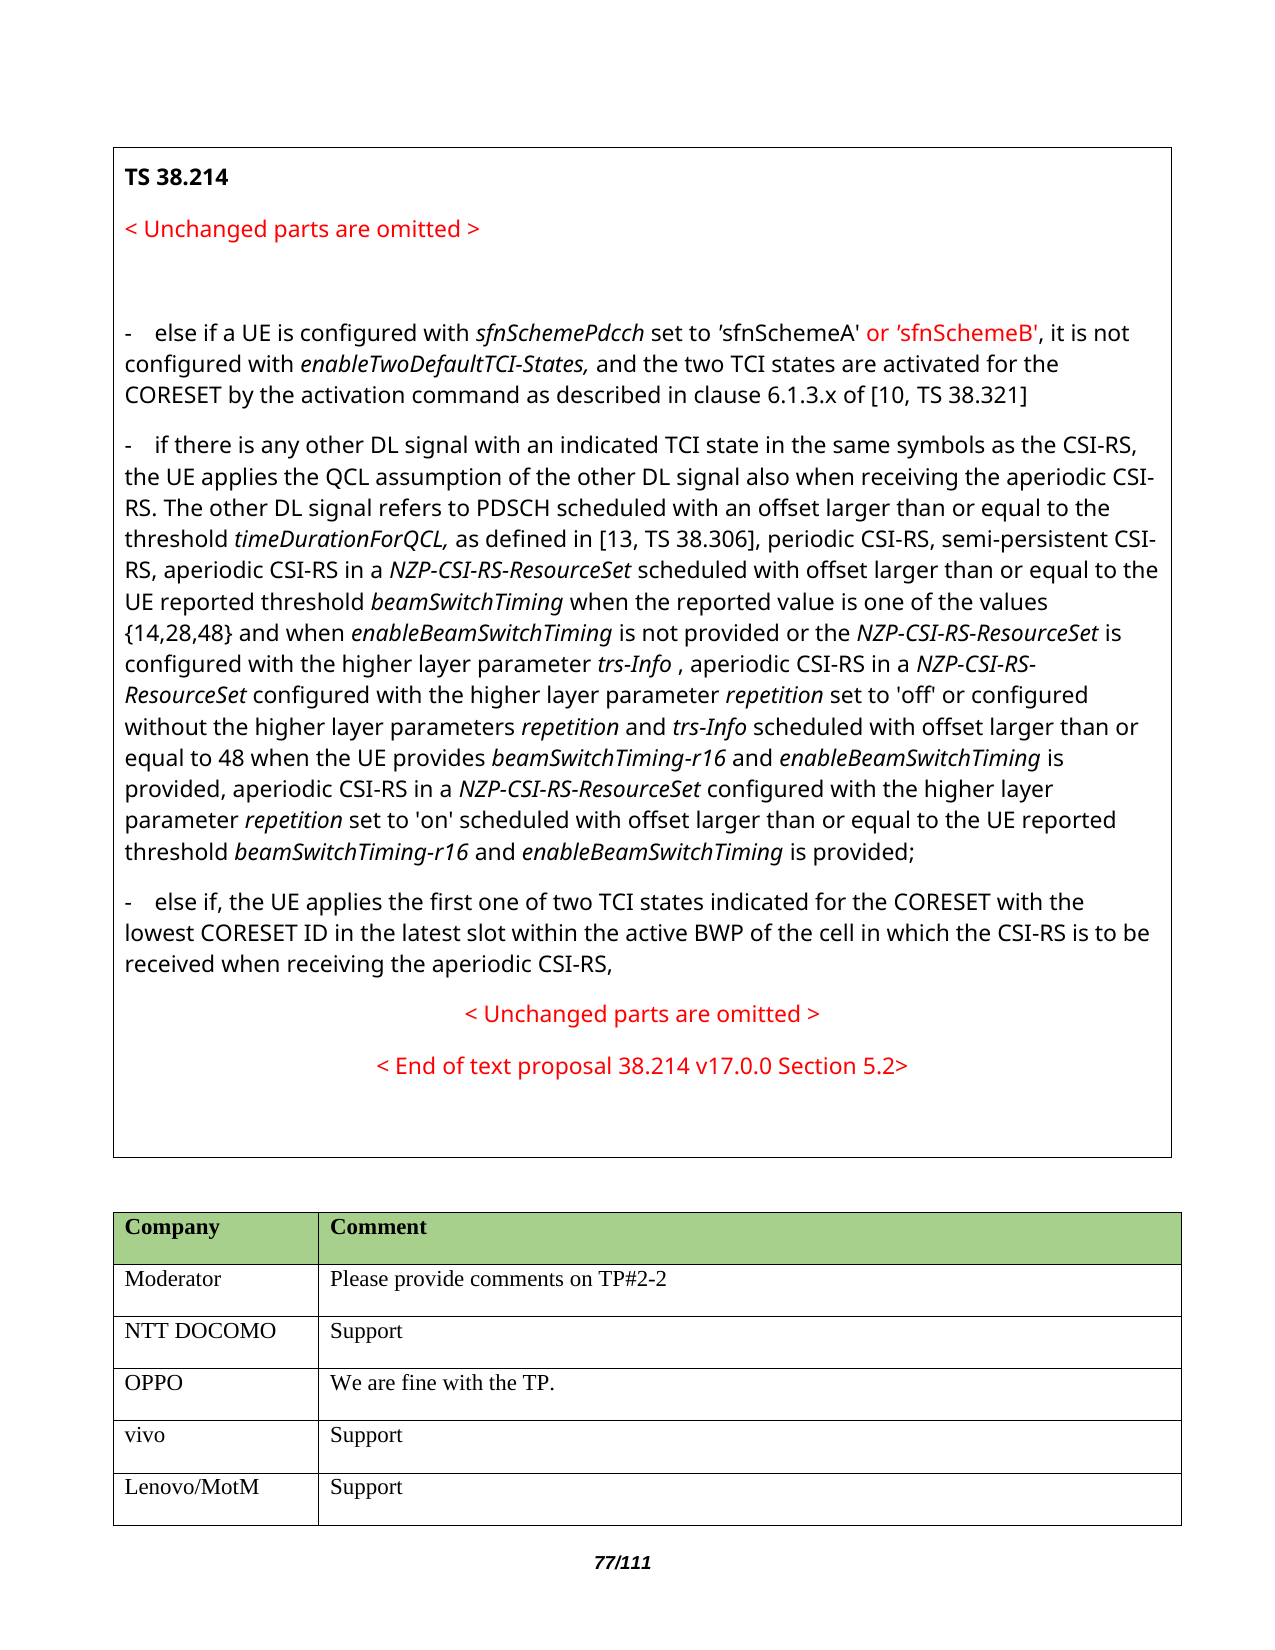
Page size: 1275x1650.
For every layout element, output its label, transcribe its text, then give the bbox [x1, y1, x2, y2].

table_cell NTT DOCOMO [114, 1317, 318, 1368]
table_header Company [114, 1213, 318, 1264]
table_cell Support [319, 1421, 1181, 1472]
table_cell OPPO [114, 1369, 318, 1420]
table_cell Support [319, 1317, 1181, 1368]
table_cell vivo [114, 1421, 318, 1472]
table_header Comment [319, 1213, 1181, 1264]
table_cell Moderator [114, 1265, 318, 1316]
table_cell Support [319, 1474, 1181, 1524]
table_cell Lenovo/MotM [114, 1474, 318, 1524]
table_header TS 38.214 < Unchanged parts are omitted > - else if a UE is configured with sfnSchemePdcch set to 'sfnSchemeA' or 'sfnSchemeB', it is not configured with enableTwoDefaultTCI-States, and the two TCI states are activated for the CORESET by the activation command as described in clause 6.1.3.x of [10, TS 38.321] - if there is any other DL signal with an indicated TCI state in the same symbols as the CSI-RS, the UE applies the QCL assumption of the other DL signal also when receiving the aperiodic CSI-RS. The other DL signal refers to PDSCH scheduled with an offset larger than or equal to the threshold timeDurationForQCL, as defined in [13, TS 38.306], periodic CSI-RS, semi-persistent CSI-RS, aperiodic CSI-RS in a NZP-CSI-RS-ResourceSet scheduled with offset larger than or equal to the UE reported threshold beamSwitchTiming when the reported value is one of the values {14,28,48} and when enableBeamSwitchTiming is not provided or the NZP-CSI-RS-ResourceSet is configured with the higher layer parameter trs-Info , aperiodic CSI-RS in a NZP-CSI-RS-ResourceSet configured with the higher layer parameter repetition set to 'off' or configured without the higher layer parameters repetition and trs-Info scheduled with offset larger than or equal to 48 when the UE provides beamSwitchTiming-r16 and enableBeamSwitchTiming is provided, aperiodic CSI-RS in a NZP-CSI-RS-ResourceSet configured with the higher layer parameter repetition set to 'on' scheduled with offset larger than or equal to the UE reported threshold beamSwitchTiming-r16 and enableBeamSwitchTiming is provided; - else if, the UE applies the first one of two TCI states indicated for the CORESET with the lowest CORESET ID in the latest slot within the active BWP of the cell in which the CSI-RS is to be received when receiving the aperiodic CSI-RS, < Unchanged parts are omitted > < End of text proposal 38.214 v17.0.0 Section 5.2> [114, 148, 1171, 1157]
table_cell Please provide comments on TP#2-2 [319, 1265, 1181, 1316]
table_cell We are fine with the TP. [319, 1369, 1181, 1420]
